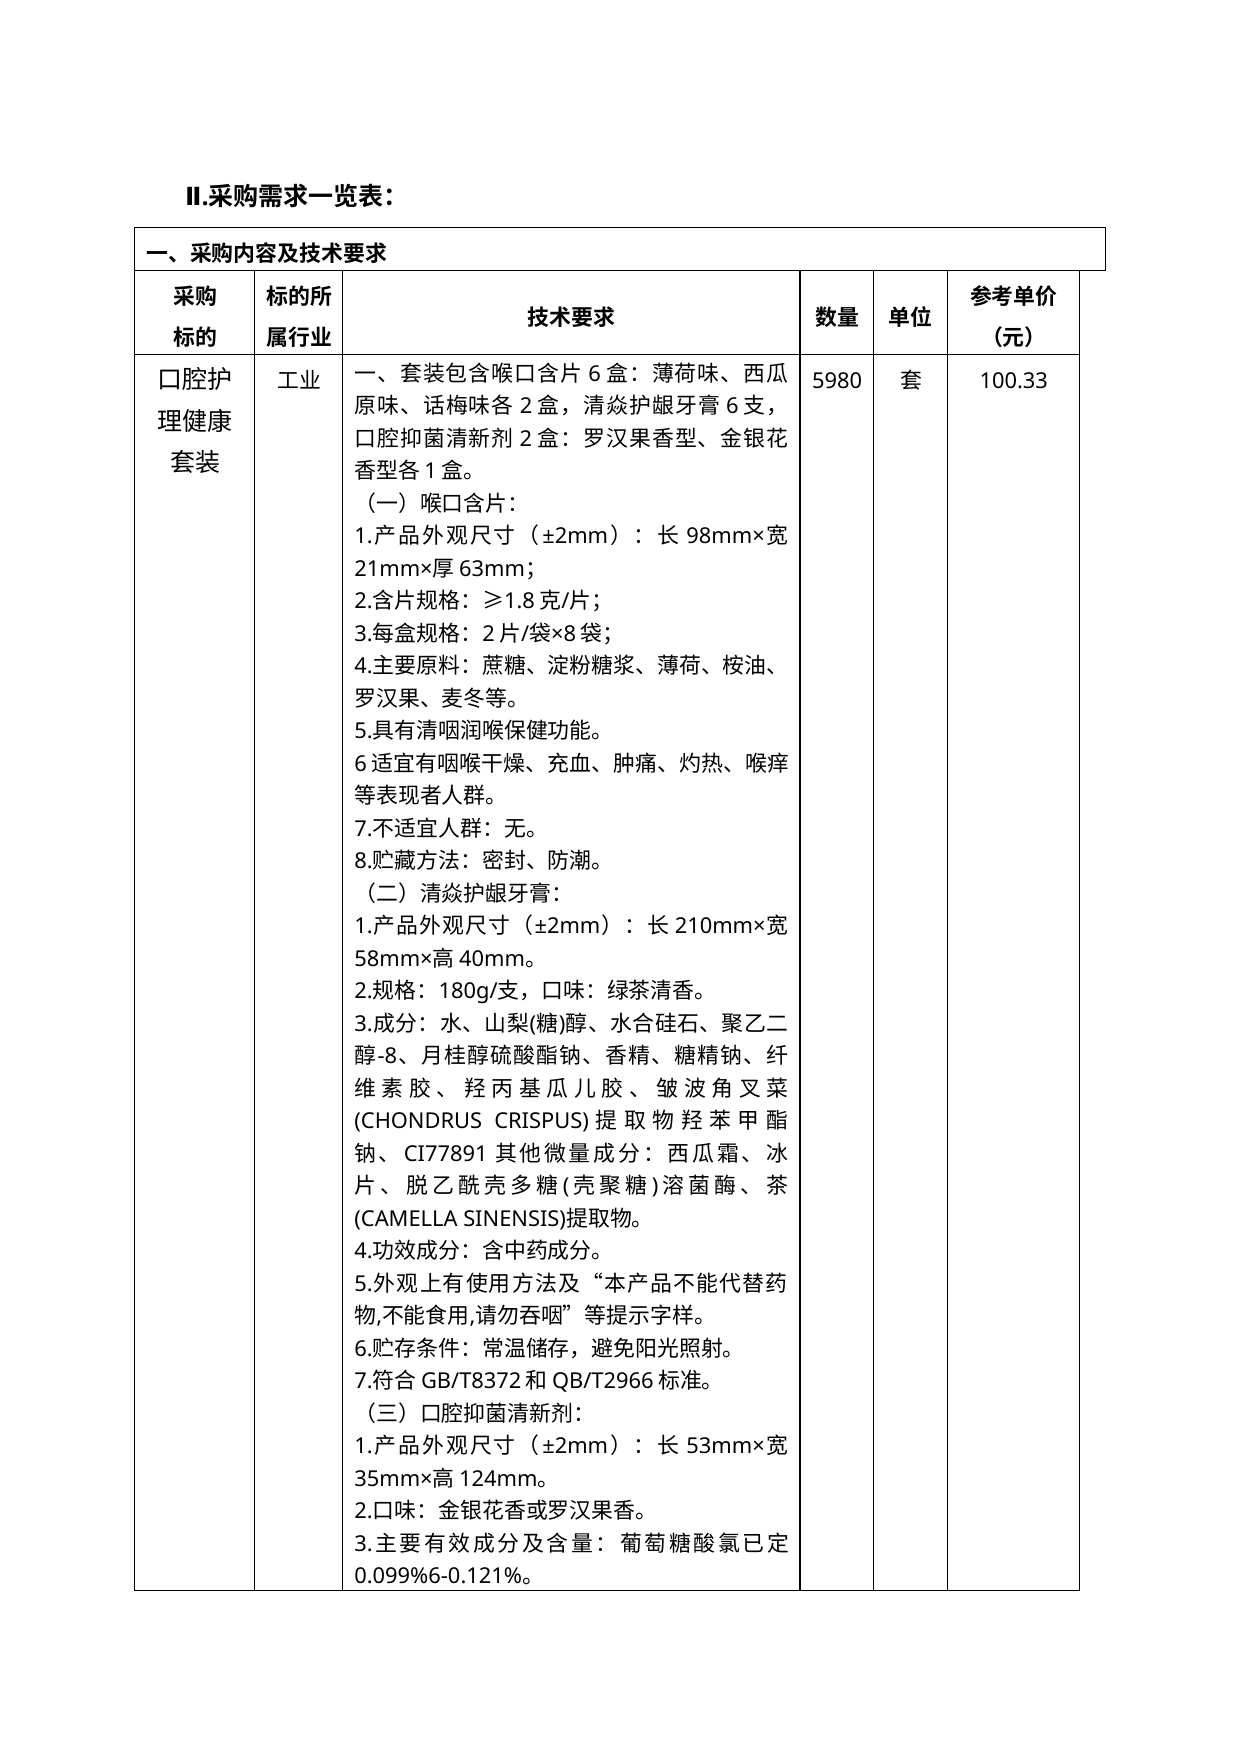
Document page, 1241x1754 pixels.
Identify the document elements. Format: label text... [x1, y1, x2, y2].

text Ⅱ.采购需求一览表： [135, 162, 1106, 227]
table_cell 口腔护理健康套装 [135, 355, 254, 1590]
table_cell 工业 [255, 355, 342, 1590]
table_cell 标的所属行业 [255, 271, 342, 354]
table_cell 技术要求 [343, 271, 799, 354]
table_cell 数量 [801, 271, 873, 354]
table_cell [343, 355, 799, 1590]
table_cell 参考单价（元） [948, 271, 1079, 354]
table_cell 5980 [801, 355, 873, 1590]
table_cell 单位 [874, 271, 947, 354]
table_cell 套 [874, 355, 947, 1590]
table_cell 采购 标的 [135, 271, 254, 354]
table_header 一、采购内容及技术要求 [135, 228, 1105, 270]
table_cell 100.33 [948, 355, 1079, 1590]
